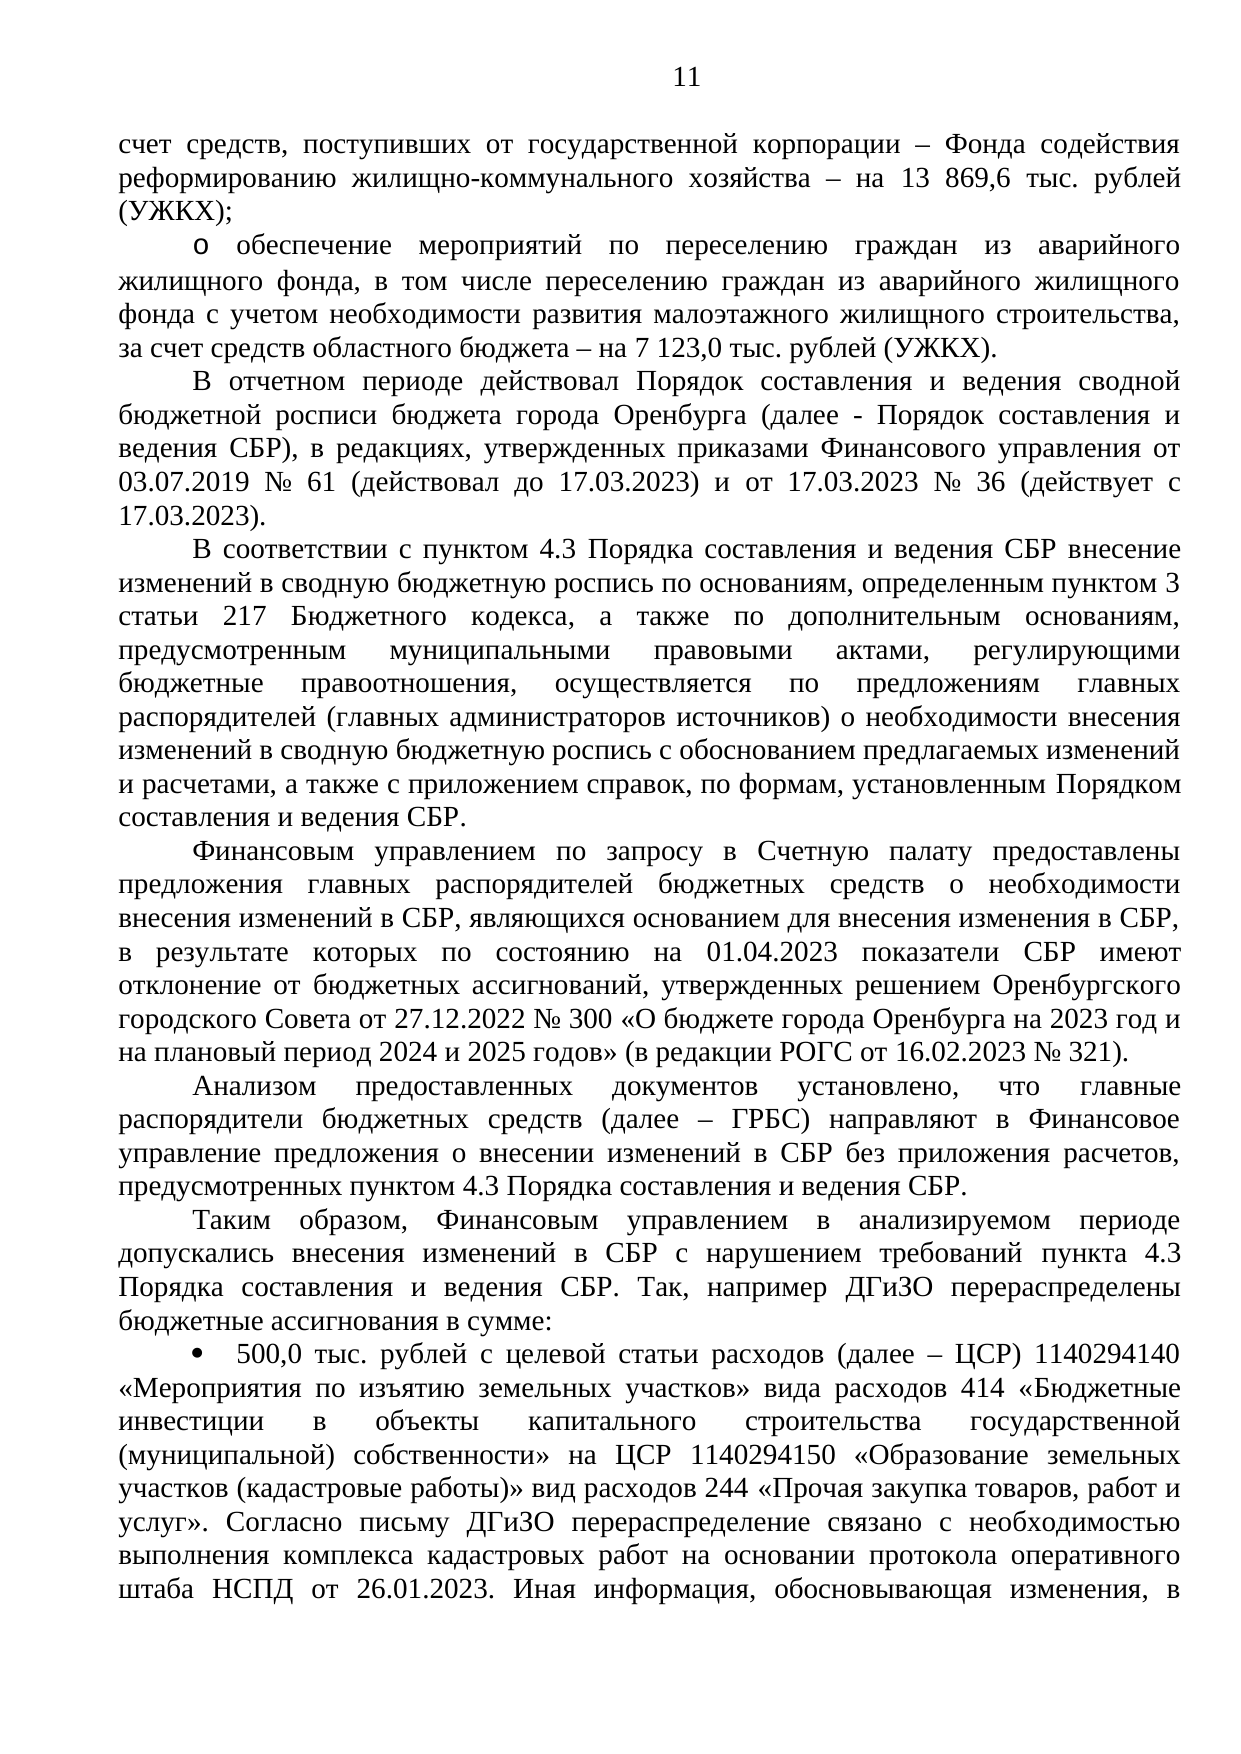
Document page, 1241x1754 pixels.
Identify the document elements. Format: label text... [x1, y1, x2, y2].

text Финансовым управлением по запросу в Счетную палату предоставлены предложения главных распорядителей бюджетных средств о необходимости внесения изменений в СБР, являющихся основанием для внесения изменения в СБР, в результате которых по состоянию на 01.04.2023 показатели СБР имеют отклонение от бюджетных ассигнований, утвержденных решением Оренбургского городского Совета от 27.12.2022 № 300 «О бюджете города Оренбурга на 2023 год и на плановый период 2024 и 2025 годов» (в редакции РОГС от 16.02.2023 № 321). [118, 833, 1181, 1068]
text Анализом предоставленных документов установлено, что главные распорядители бюджетных средств (далее – ГРБС) направляют в Финансовое управление предложения о внесении изменений в СБР без приложения расчетов, предусмотренных пунктом 4.3 Порядка составления и ведения СБР. [118, 1068, 1181, 1202]
text Таким образом, Финансовым управлением в анализируемом периоде допускались внесения изменений в СБР с нарушением требований пункта 4.3 Порядка составления и ведения СБР. Так, например ДГиЗО перераспределены бюджетные ассигнования в сумме: [118, 1202, 1181, 1336]
text В отчетном периоде действовал Порядок составления и ведения сводной бюджетной росписи бюджета города Оренбурга (далее - Порядок составления и ведения СБР), в редакциях, утвержденных приказами Финансового управления от 03.07.2019 № 61 (действовал до 17.03.2023) и от 17.03.2023 № 36 (действует с 17.03.2023). [118, 363, 1181, 531]
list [118, 126, 1181, 227]
list обеспечение мероприятий по переселению граждан из аварийного жилищного фонда, в том числе переселению граждан из аварийного жилищного фонда с учетом необходимости развития малоэтажного жилищного строительства, за счет средств областного бюджета – на 7 123,0 тыс. рублей (УЖКХ). [118, 227, 1181, 363]
text В соответствии с пунктом 4.3 Порядка составления и ведения СБР внесение изменений в сводную бюджетную роспись по основаниям, определенным пунктом 3 статьи 217 Бюджетного кодекса, а также по дополнительным основаниям, предусмотренным муниципальными правовыми актами, регулирующими бюджетные правоотношения, осуществляется по предложениям главных распорядителей (главных администраторов источников) о необходимости внесения изменений в сводную бюджетную роспись с обоснованием предлагаемых изменений и расчетами, а также с приложением справок, по формам, установленным Порядком составления и ведения СБР. [118, 531, 1181, 833]
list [118, 1336, 1181, 1604]
